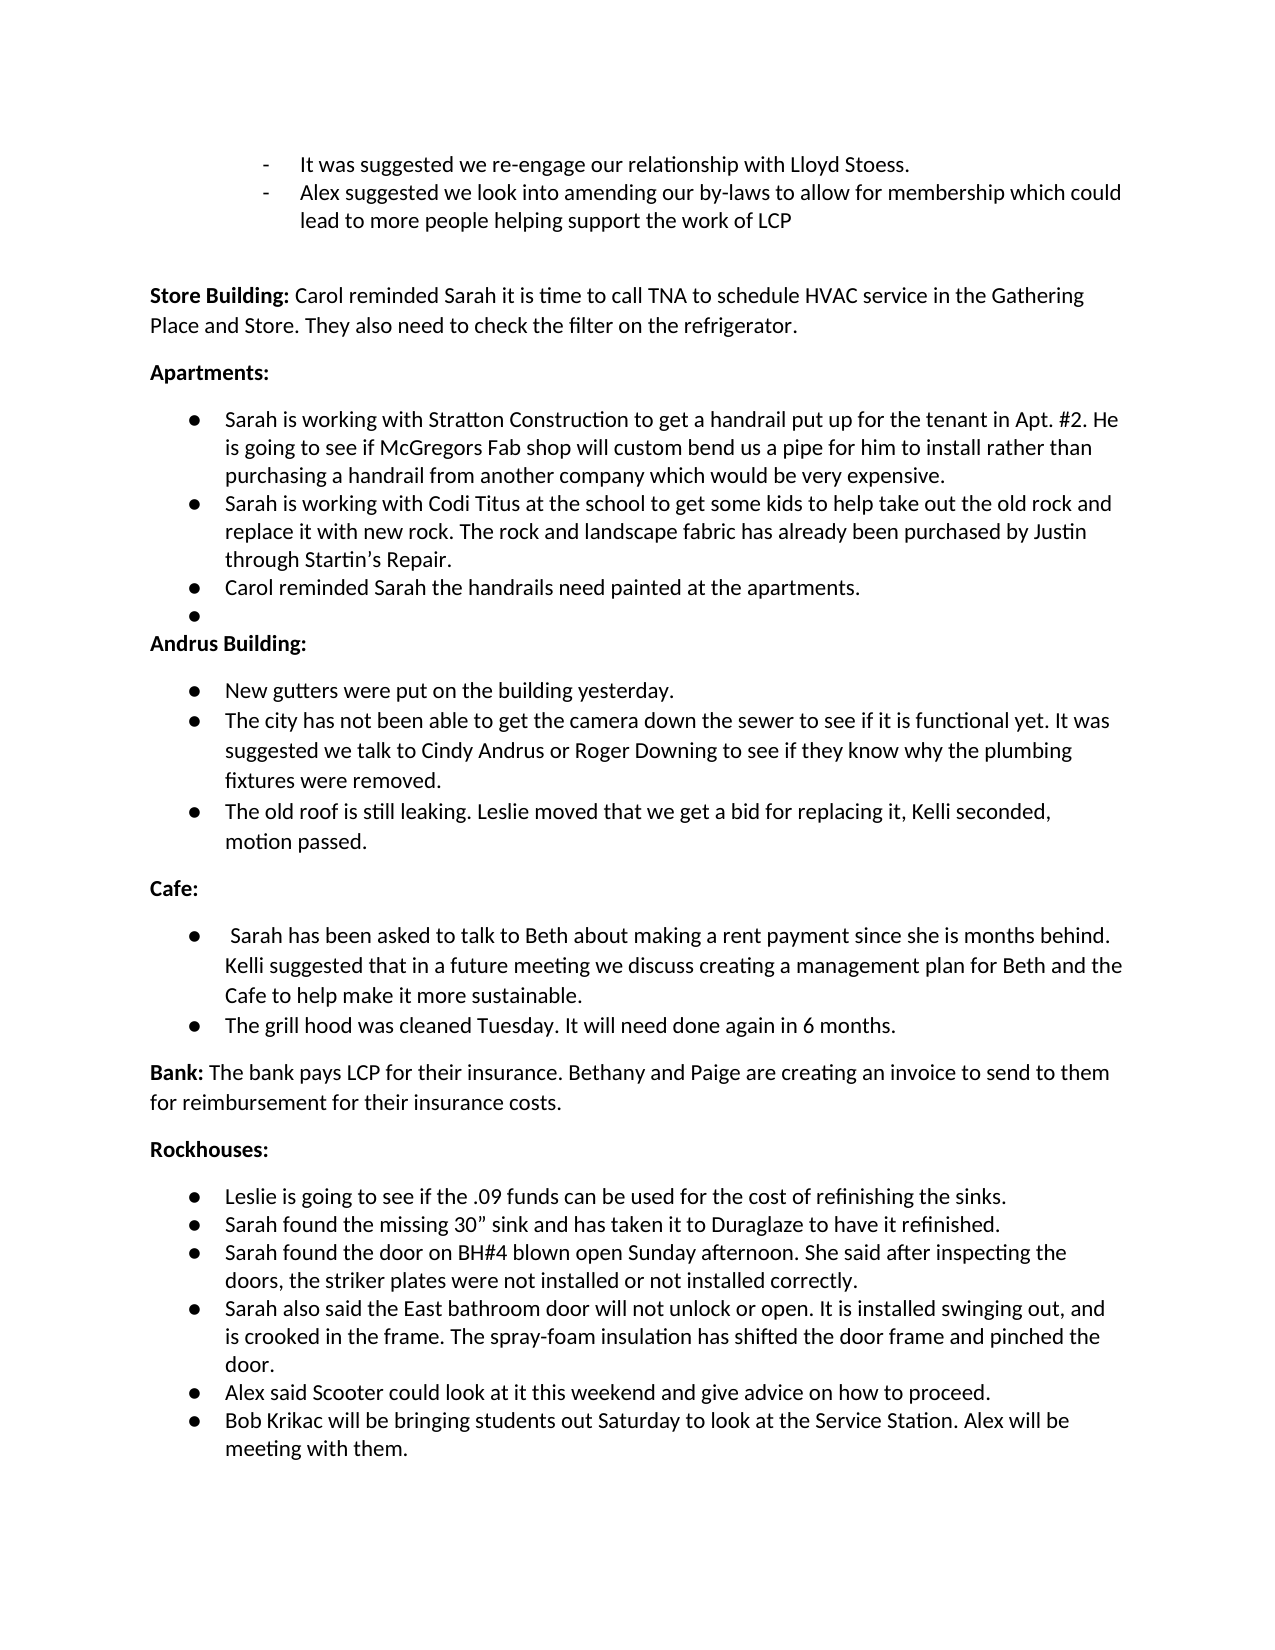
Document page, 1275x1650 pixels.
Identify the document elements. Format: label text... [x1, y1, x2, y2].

list Sarah is working with Codi Titus at the school to get some kids to help take out the old rock and replace it with new rock. The rock and landscape fabric has already been purchased by Justin through Startin’s Repair. [187, 489, 1125, 573]
list Carol reminded Sarah the handrails need painted at the apartments. [187, 573, 1125, 601]
list Sarah found the missing 30” sink and has taken it to Duraglaze to have it refinished. [187, 1210, 1125, 1238]
list The grill hood was cleaned Tuesday. It will need done again in 6 months. [187, 1011, 1125, 1039]
list Alex said Scooter could look at it this weekend and give advice on how to proceed. [187, 1378, 1125, 1406]
text Store Building: Carol reminded Sarah it is time to call TNA to schedule HVAC service in the Gathering Place and Store. They also need to check the filter on the refrigerator. [150, 281, 1125, 339]
text Rockhouses: [150, 1135, 1125, 1163]
list It was suggested we re-engage our relationship with Lloyd Stoess. [262, 150, 1125, 178]
list Sarah is working with Stratton Construction to get a handrail put up for the tenant in Apt. #2. He is going to see if McGregors Fab shop will custom bend us a pipe for him to install rather than purchasing a handrail from another company which would be very expensive. [187, 405, 1125, 489]
text Bank: The bank pays LCP for their insurance. Bethany and Paige are creating an invoice to send to them for reimbursement for their insurance costs. [150, 1058, 1125, 1116]
list Leslie is going to see if the .09 funds can be used for the cost of refinishing the sinks. [187, 1182, 1125, 1210]
text Cafe: [150, 874, 1125, 902]
list Sarah also said the East bathroom door will not unlock or open. It is installed swinging out, and is crooked in the frame. The spray-foam insulation has shifted the door frame and pinched the door. [187, 1294, 1125, 1378]
list Sarah found the door on BH#4 blown open Sunday afternoon. She said after inspecting the doors, the striker plates were not installed or not installed correctly. [187, 1238, 1125, 1294]
text Andrus Building: [150, 629, 1125, 657]
list The old roof is still leaking. Leslie moved that we get a bid for replacing it, Kelli seconded, motion passed. [187, 797, 1125, 855]
list New gutters were put on the building yesterday. [187, 676, 1125, 704]
list The city has not been able to get the camera down the sewer to see if it is functional yet. It was suggested we talk to Cindy Andrus or Roger Downing to see if they know why the plumbing fixtures were removed. [187, 706, 1125, 794]
text Apartments: [150, 358, 1125, 386]
list Sarah has been asked to talk to Beth about making a rent payment since she is months behind. Kelli suggested that in a future meeting we discuss creating a management plan for Beth and the Cafe to help make it more sustainable. [187, 921, 1125, 1009]
list Alex suggested we look into amending our by-laws to allow for membership which could lead to more people helping support the work of LCP [262, 178, 1125, 234]
list Bob Krikac will be bringing students out Saturday to look at the Service Station. Alex will be meeting with them. [187, 1406, 1125, 1462]
